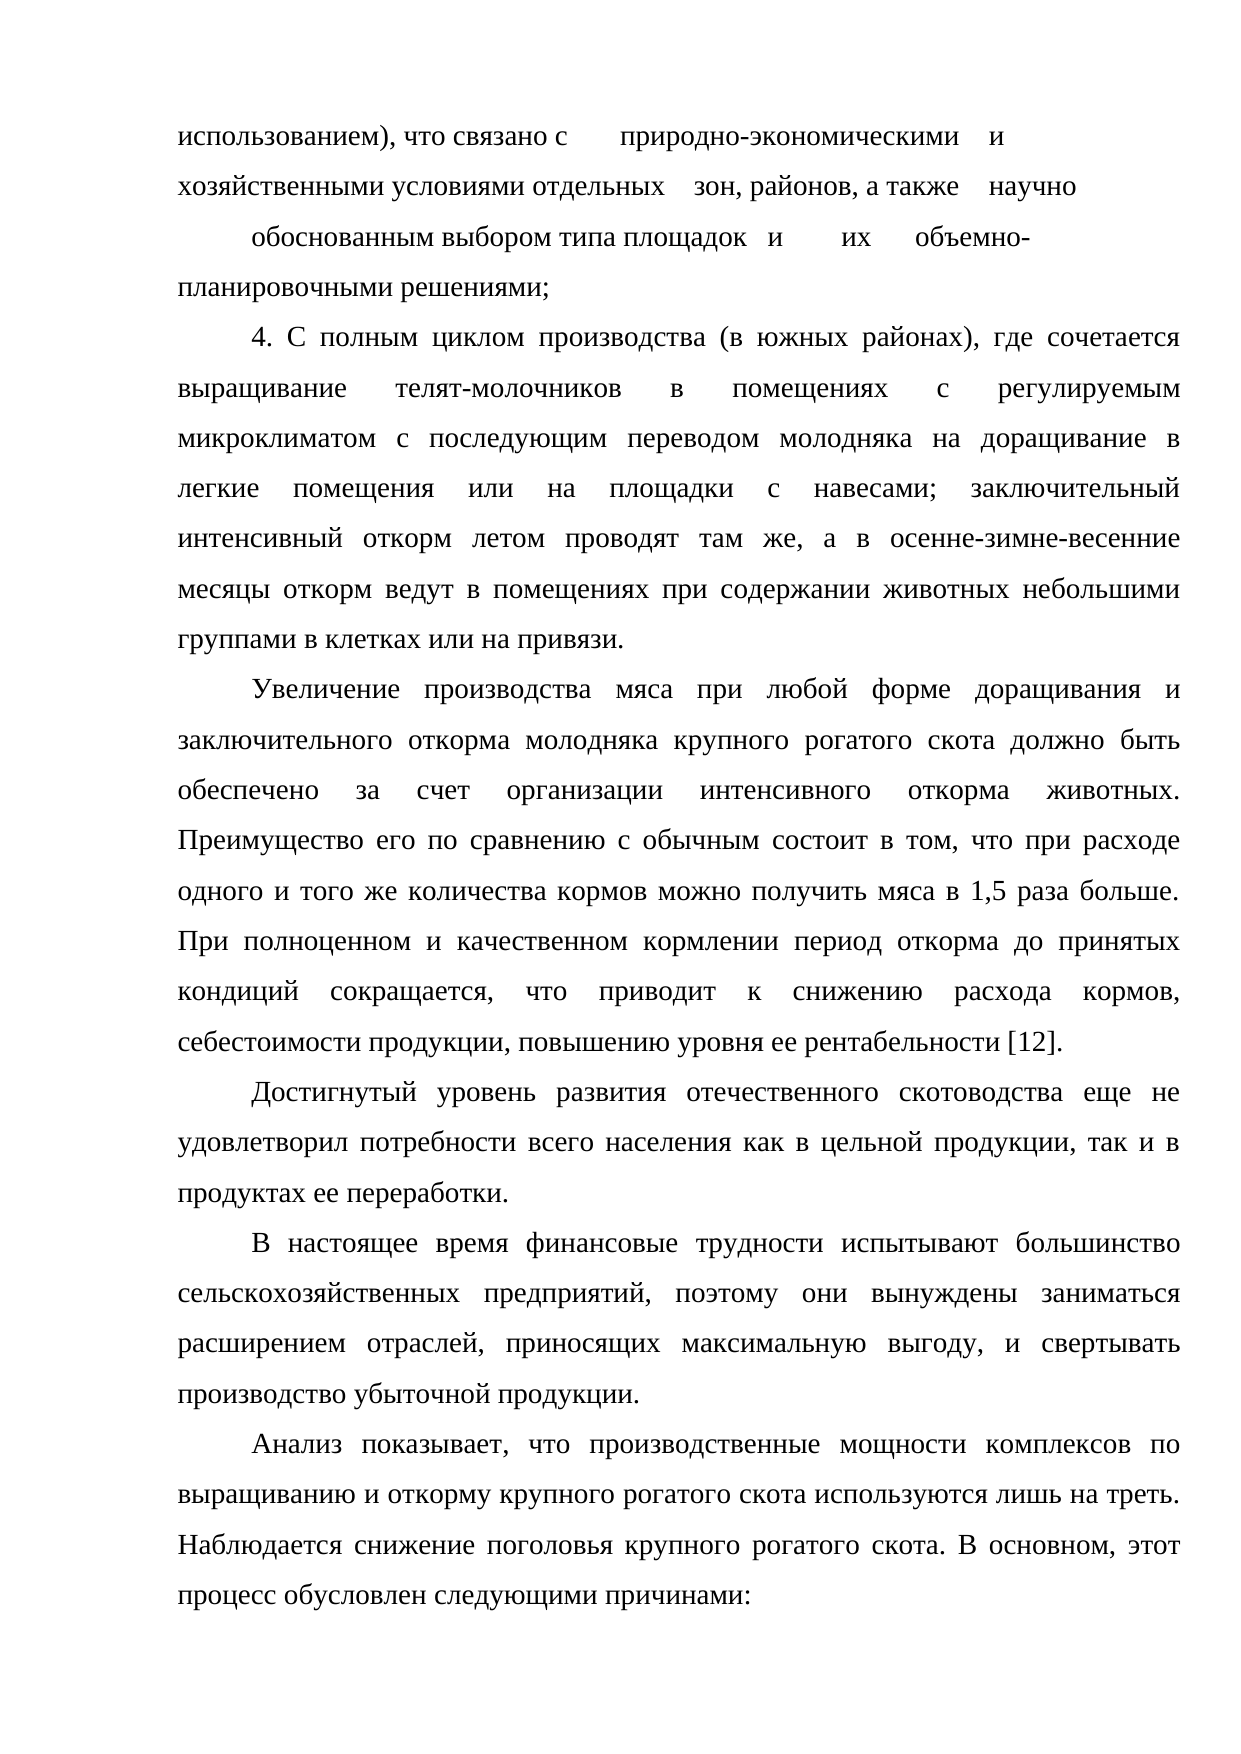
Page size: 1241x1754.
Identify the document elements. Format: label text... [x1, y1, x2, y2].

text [177, 118, 1181, 303]
text 4. С полным циклом производства (в южных районах), где сочетается выращивание телят-молочников в помещениях с регулируемым микроклиматом с последующим переводом молодняка на доращивание в легкие помещения или на площадки с навесами; заключительный интенсивный откорм летом проводят там же, а в осенне-зимне-весенние месяцы откорм ведут в помещениях при содержании животных небольшими группами в клетках или на привязи. [177, 319, 1181, 655]
text Достигнутый уровень развития отечественного скотоводства еще не удовлетворил потребности всего населения как в цельной продукции, так и в продуктах ее переработки. [177, 1074, 1181, 1208]
text Увеличение производства мяса при любой форме доращивания и заключительного откорма молодняка крупного рогатого скота должно быть обеспечено за счет организации интенсивного откорма животных. Преимущество его по сравнению с обычным состоит в том, что при расходе одного и того же количества кормов можно получить мяса в 1,5 раза больше. При полноценном и качественном кормлении период откорма до принятых кондиций сокращается, что приводит к снижению расхода кормов, себестоимости продукции, повышению уровня ее рентабельности [12]. [177, 672, 1181, 1057]
text В настоящее время финансовые трудности испытывают большинство сельскохозяйственных предприятий, поэтому они вынуждены заниматься расширением отраслей, приносящих максимальную выгоду, и свертывать производство убыточной продукции. [177, 1225, 1181, 1409]
text Анализ показывает, что производственные мощности комплексов по выращиванию и откорму крупного рогатого скота используются лишь на треть. Наблюдается снижение поголовья крупного рогатого скота. В основном, этот процесс обусловлен следующими причинами: [177, 1426, 1181, 1611]
